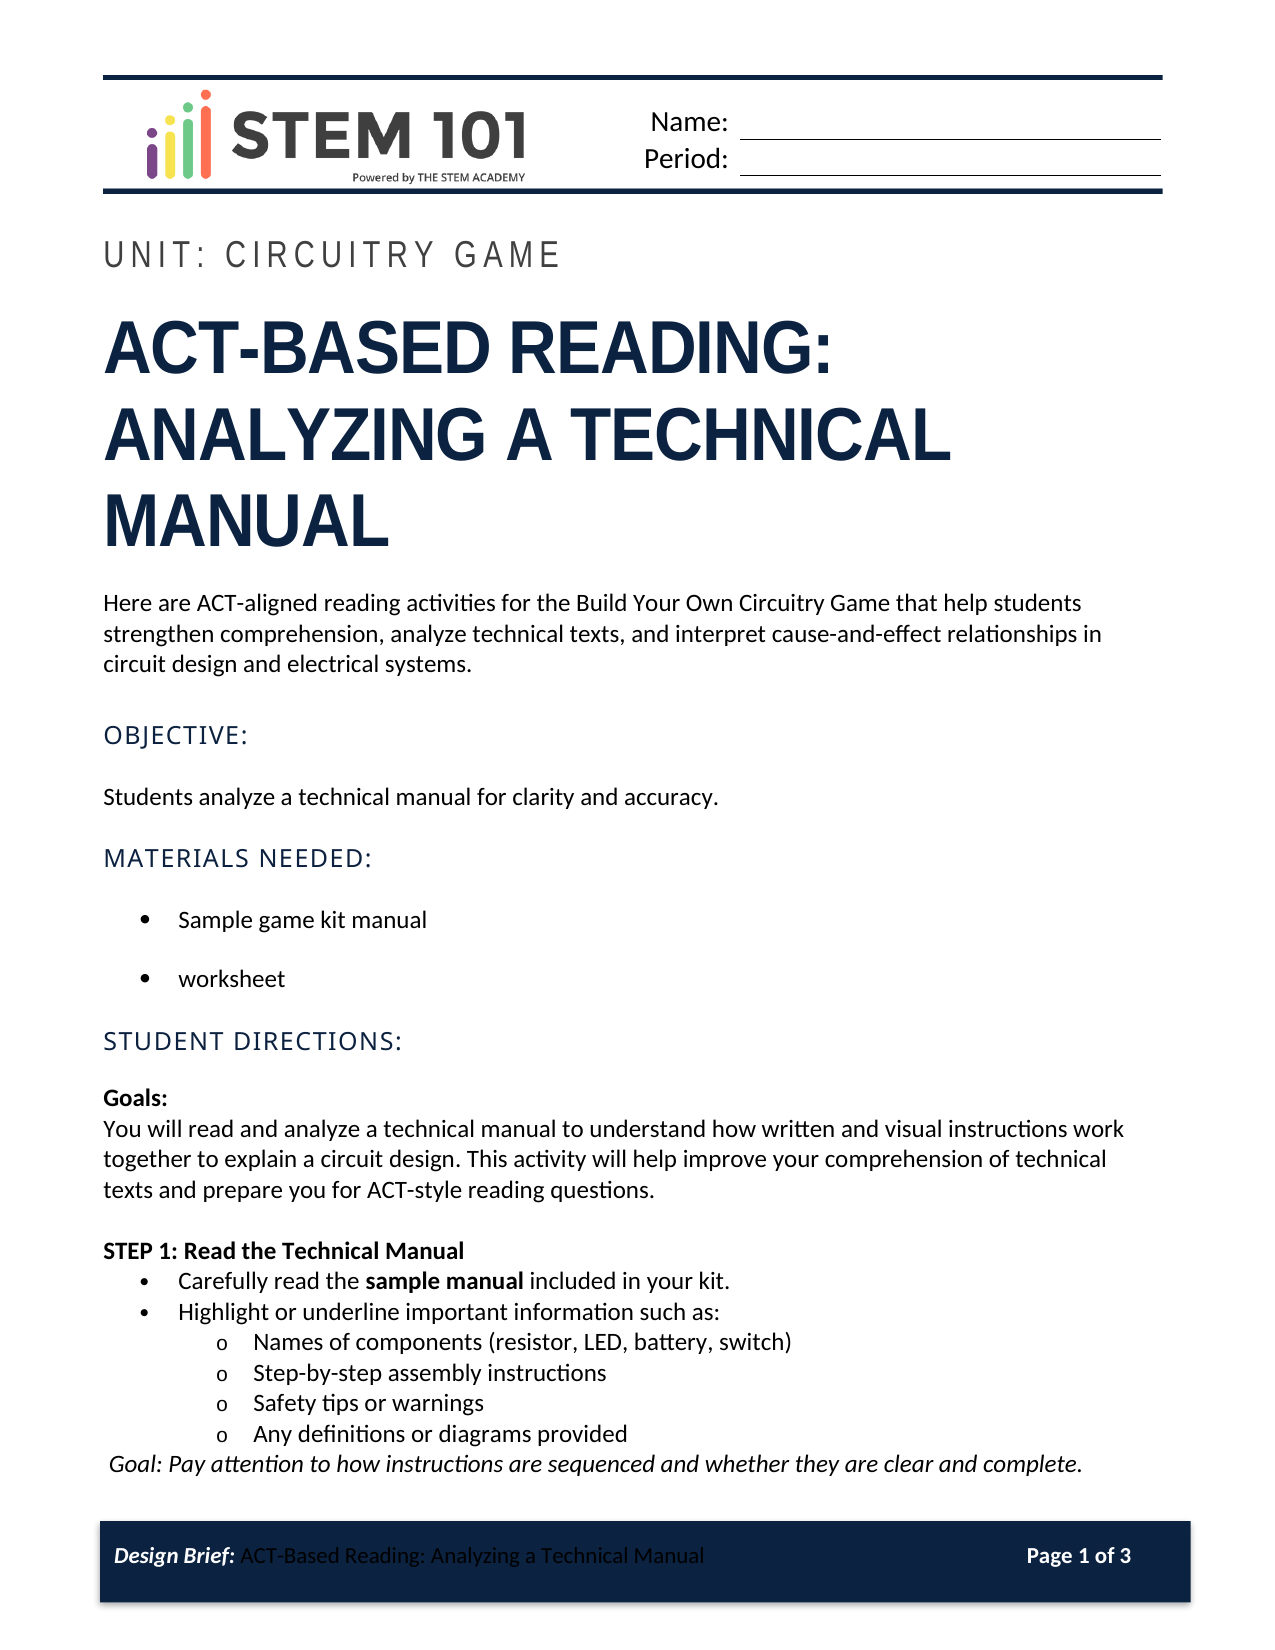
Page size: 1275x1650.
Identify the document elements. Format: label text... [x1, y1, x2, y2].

picture [103, 75, 1163, 194]
list worksheet [141, 963, 1162, 994]
subtitle Objective: [103, 718, 1162, 752]
list Highlight or underline important information such as: [141, 1296, 1162, 1326]
text Goals: You will read and analyze a technical manual to understand how written and visual instructions work together to explain a circuit design. This activity will help improve your comprehension of technical texts and prepare you for ACT-style reading questions. [103, 1082, 1162, 1204]
subtitle Here are ACT-aligned reading activities for the Build Your Own Circuitry Game that help students strengthen comprehension, analyze technical texts, and interpret cause-and-effect relationships in circuit design and electrical systems. [103, 587, 1162, 679]
list Step-by-step assembly instructions [216, 1357, 1162, 1387]
list Any definitions or diagrams provided [216, 1418, 1162, 1448]
text Student Directions: [103, 1023, 1162, 1057]
list Safety tips or warnings [216, 1387, 1162, 1418]
list Carefully read the sample manual included in your kit. [141, 1265, 1162, 1296]
text MATERIALS NEEDED: [103, 841, 1162, 874]
title UNIT: CIRCUITRY GAME [103, 232, 1162, 275]
text STEP 1: Read the Technical Manual [103, 1235, 1162, 1265]
text Goal: Pay attention to how instructions are sequenced and whether they are clear and complete. [103, 1448, 1162, 1479]
list Sample game kit manual [141, 904, 1162, 934]
list Names of components (resistor, LED, battery, switch) [216, 1326, 1162, 1357]
text Students analyze a technical manual for clarity and accuracy. [103, 781, 1162, 811]
